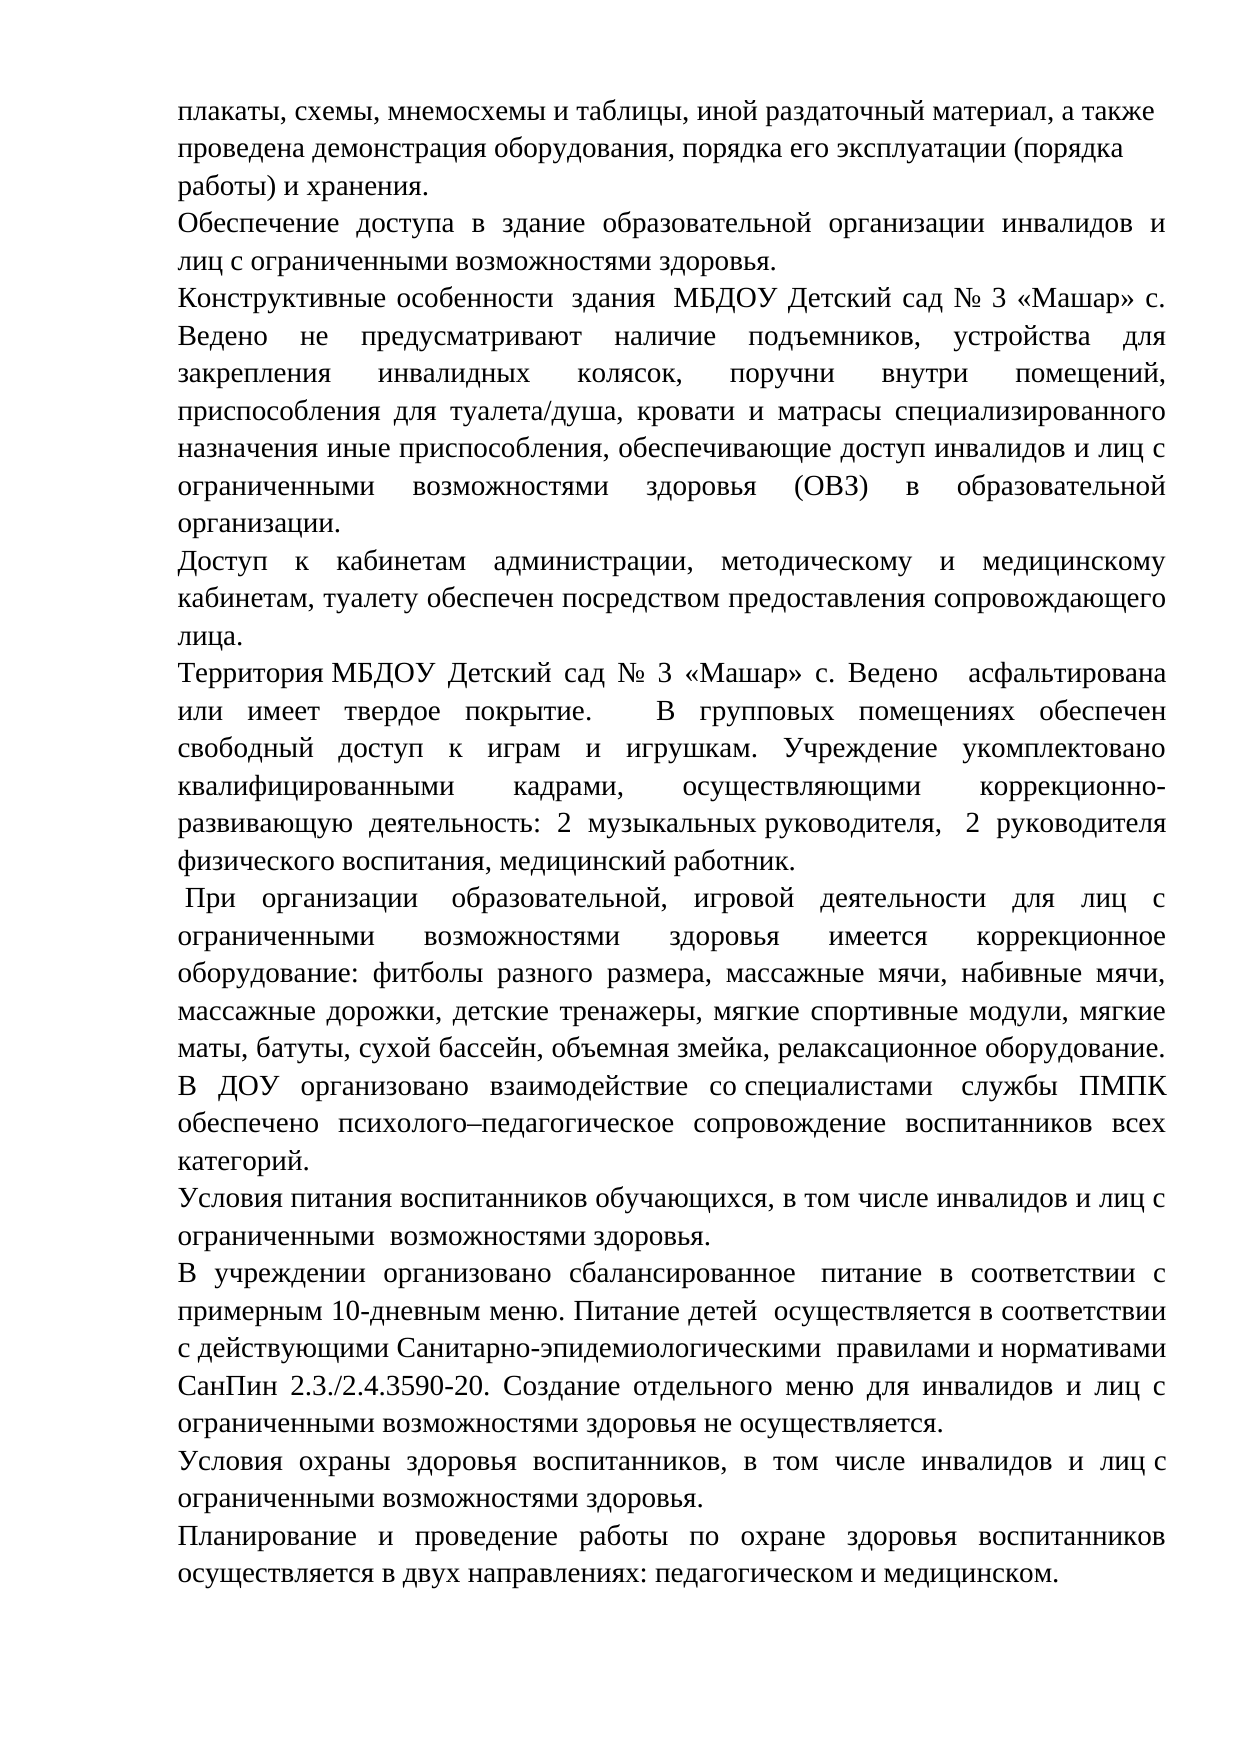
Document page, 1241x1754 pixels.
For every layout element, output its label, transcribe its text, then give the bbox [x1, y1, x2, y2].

text При организации образовательной, игровой деятельности для лиц с ограниченными возможностями здоровья имеется коррекционное оборудование: фитболы разного размера, массажные мячи, набивные мячи, массажные дорожки, детские тренажеры, мягкие спортивные модули, мягкие маты, батуты, сухой бассейн, объемная змейка, релаксационное оборудование. В ДОУ организовано взаимодействие со специалистами службы ПМПК обеспечено психолого–педагогическое сопровождение воспитанников всех категорий. [177, 876, 1167, 1176]
text Условия охраны здоровья воспитанников, в том числе инвалидов и лиц с ограниченными возможностями здоровья. [177, 1439, 1167, 1514]
text Территория МБДОУ Детский сад № 3 «Машар» с. Ведено асфальтирована или имеет твердое покрытие. В групповых помещениях обеспечен свободный доступ к играм и игрушкам. Учреждение укомплектовано квалифицированными кадрами, осуществляющими коррекционно- развивающую деятельность: 2 музыкальных руководителя, 2 руководителя физического воспитания, медицинский работник. [177, 651, 1167, 876]
text В учреждении организовано сбалансированное питание в соответствии с примерным 10-дневным меню. Питание детей осуществляется в соответствии с действующими Санитарно-эпидемиологическими правилами и нормативами СанПин 2.3./2.4.3590-20. Создание отдельного меню для инвалидов и лиц с ограниченными возможностями здоровья не осуществляется. [177, 1251, 1167, 1439]
text Условия питания воспитанников обучающихся, в том числе инвалидов и лиц с ограниченными возможностями здоровья. [177, 1176, 1167, 1251]
text Доступ к кабинетам администрации, методическому и медицинскому кабинетам, туалету обеспечен посредством предоставления сопровождающего лица. [177, 539, 1167, 651]
text Обеспечение доступа в здание образовательной организации инвалидов и лиц с ограниченными возможностями здоровья. [177, 201, 1167, 276]
text Конструктивные особенности здания МБДОУ Детский сад № 3 «Машар» с. Ведено не предусматривают наличие подъемников, устройства для закрепления инвалидных колясок, поручни внутри помещений, приспособления для туалета/душа, кровати и матрасы специализированного назначения иные приспособления, обеспечивающие доступ инвалидов и лиц с ограниченными возможностями здоровья (ОВЗ) в образовательной организации. [177, 276, 1167, 539]
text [177, 89, 1167, 201]
text Планирование и проведение работы по охране здоровья воспитанников осуществляется в двух направлениях: педагогическом и медицинском. [177, 1514, 1167, 1589]
